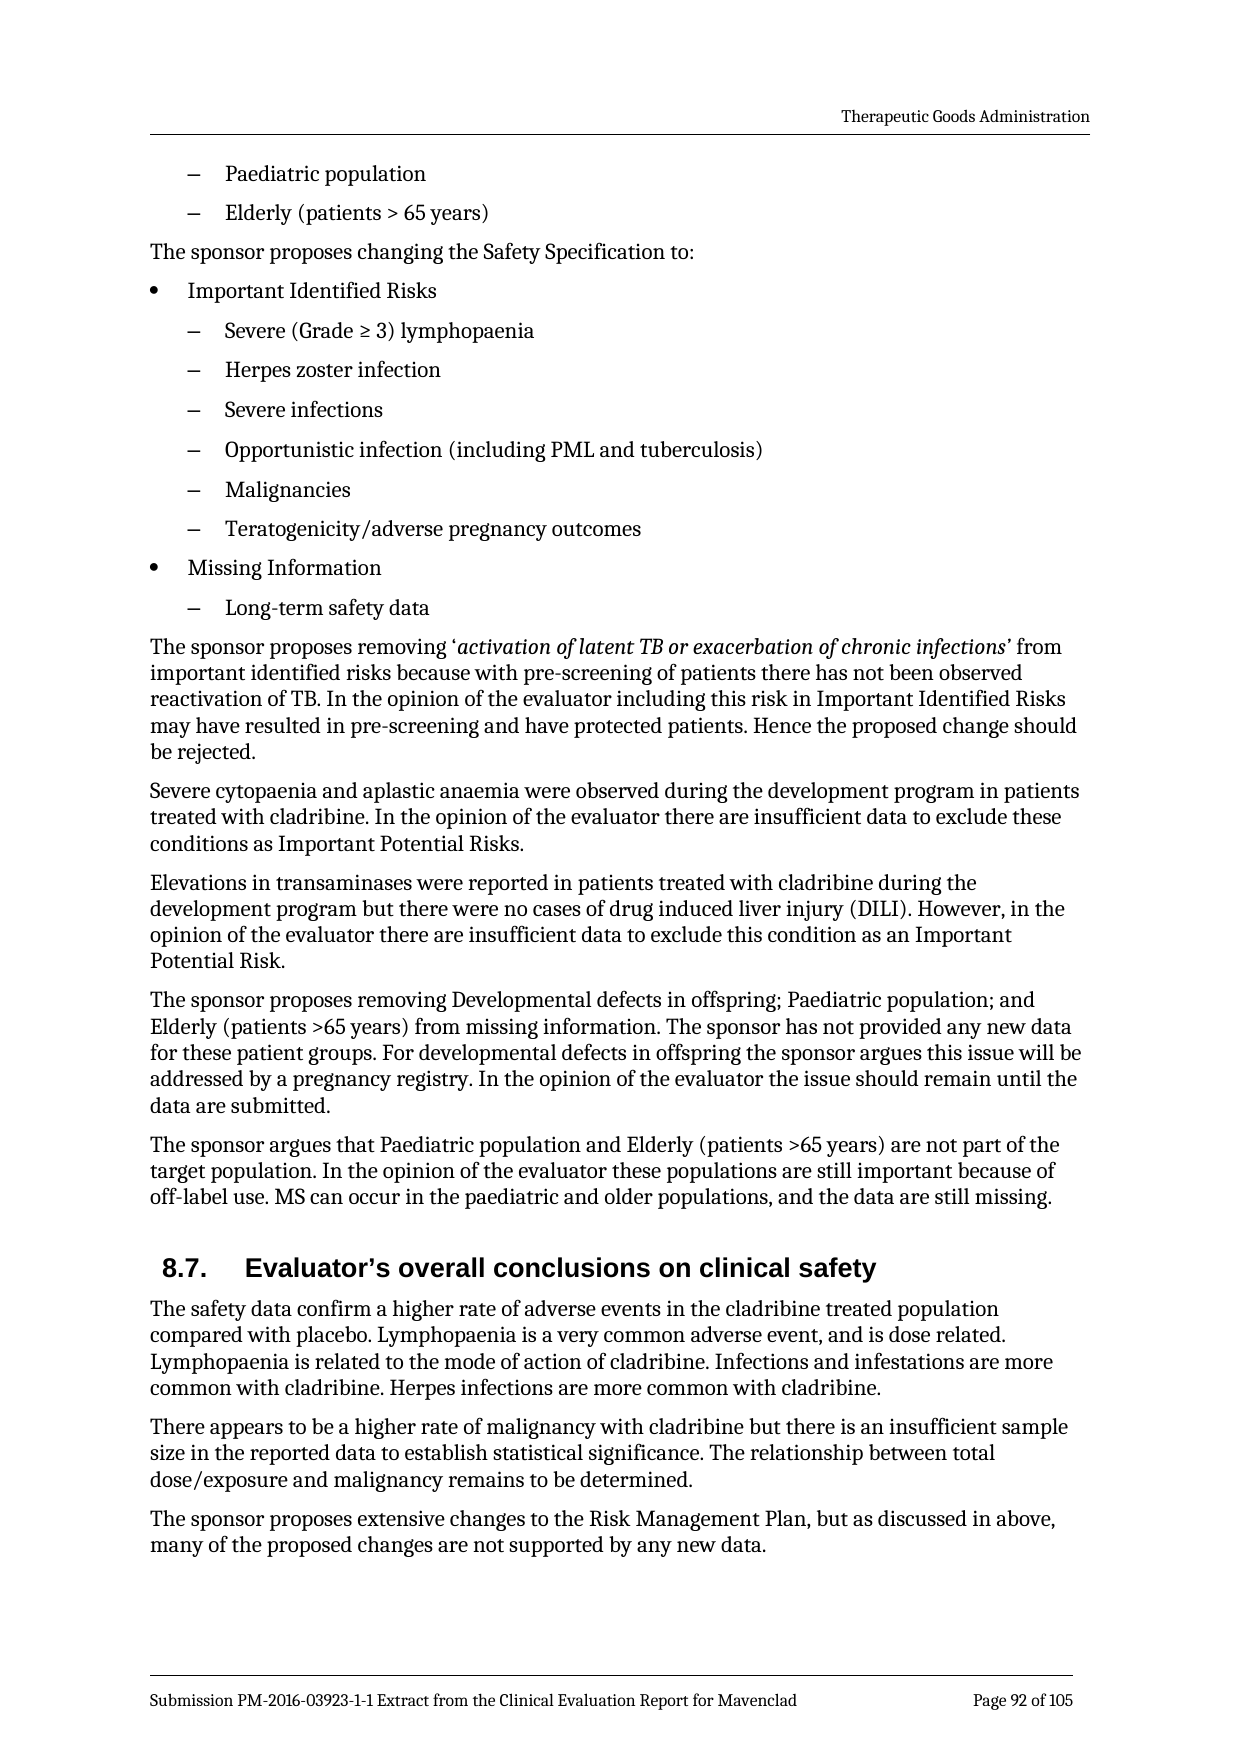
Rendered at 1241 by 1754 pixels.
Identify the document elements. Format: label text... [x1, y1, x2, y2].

text The sponsor proposes removing ‘activation of latent TB or exacerbation of chronic infections’ from important identified risks because with pre-screening of patients there has not been observed reactivation of TB. In the opinion of the evaluator including this risk in Important Identified Risks may have resulted in pre-screening and have protected patients. Hence the proposed change should be rejected. [150, 633, 1090, 765]
text Severe cytopaenia and aplastic anaemia were observed during the development program in patients treated with cladribine. In the opinion of the evaluator there are insufficient data to exclude these conditions as Important Potential Risks. [150, 778, 1090, 857]
subtitle Evaluator’s overall conclusions on clinical safety [162, 1252, 1090, 1283]
list Teratogenicity/adverse pregnancy outcomes [187, 515, 1090, 542]
list Malignancies [187, 476, 1090, 503]
text The safety data confirm a higher rate of adverse events in the cladribine treated population compared with placebo. Lymphopaenia is a very common adverse event, and is dose related. Lymphopaenia is related to the mode of action of cladribine. Infections and infestations are more common with cladribine. Herpes infections are more common with cladribine. [150, 1296, 1090, 1401]
list Elderly (patients > 65 years) [187, 199, 1090, 227]
list Severe (Grade ≥ 3) lymphopaenia [187, 317, 1090, 344]
list Important Identified Risks [150, 278, 1090, 304]
list Long-term safety data [187, 594, 1090, 621]
text There appears to be a higher rate of malignancy with cladribine but there is an insufficient sample size in the reported data to establish statistical significance. The relationship between total dose/exposure and malignancy remains to be determined. [150, 1414, 1090, 1493]
text The sponsor proposes extensive changes to the Risk Management Plan, but as discussed in above, many of the proposed changes are not supported by any new data. [150, 1505, 1090, 1558]
list Herpes zoster infection [187, 356, 1090, 384]
list Missing Information [150, 555, 1090, 581]
text Elevations in transaminases were reported in patients treated with cladribine during the development program but there were no cases of drug induced liver injury (DILI). However, in the opinion of the evaluator there are insufficient data to exclude this condition as an Important Potential Risk. [150, 869, 1090, 975]
list Paediatric population [187, 160, 1090, 187]
text The sponsor proposes changing the Safety Specification to: [150, 239, 1090, 265]
list Opportunistic infection (including PML and tuberculosis) [187, 436, 1090, 463]
text The sponsor argues that Paediatric population and Elderly (patients >65 years) are not part of the target population. In the opinion of the evaluator these populations are still important because of off-label use. MS can occur in the paediatric and older populations, and the data are still missing. [150, 1131, 1090, 1211]
list Severe infections [187, 396, 1090, 423]
text The sponsor proposes removing Developmental defects in offspring; Paediatric population; and Elderly (patients >65 years) from missing information. The sponsor has not provided any new data for these patient groups. For developmental defects in offspring the sponsor argues this issue will be addressed by a pregnancy registry. In the opinion of the evaluator the issue should remain until the data are submitted. [150, 987, 1090, 1119]
